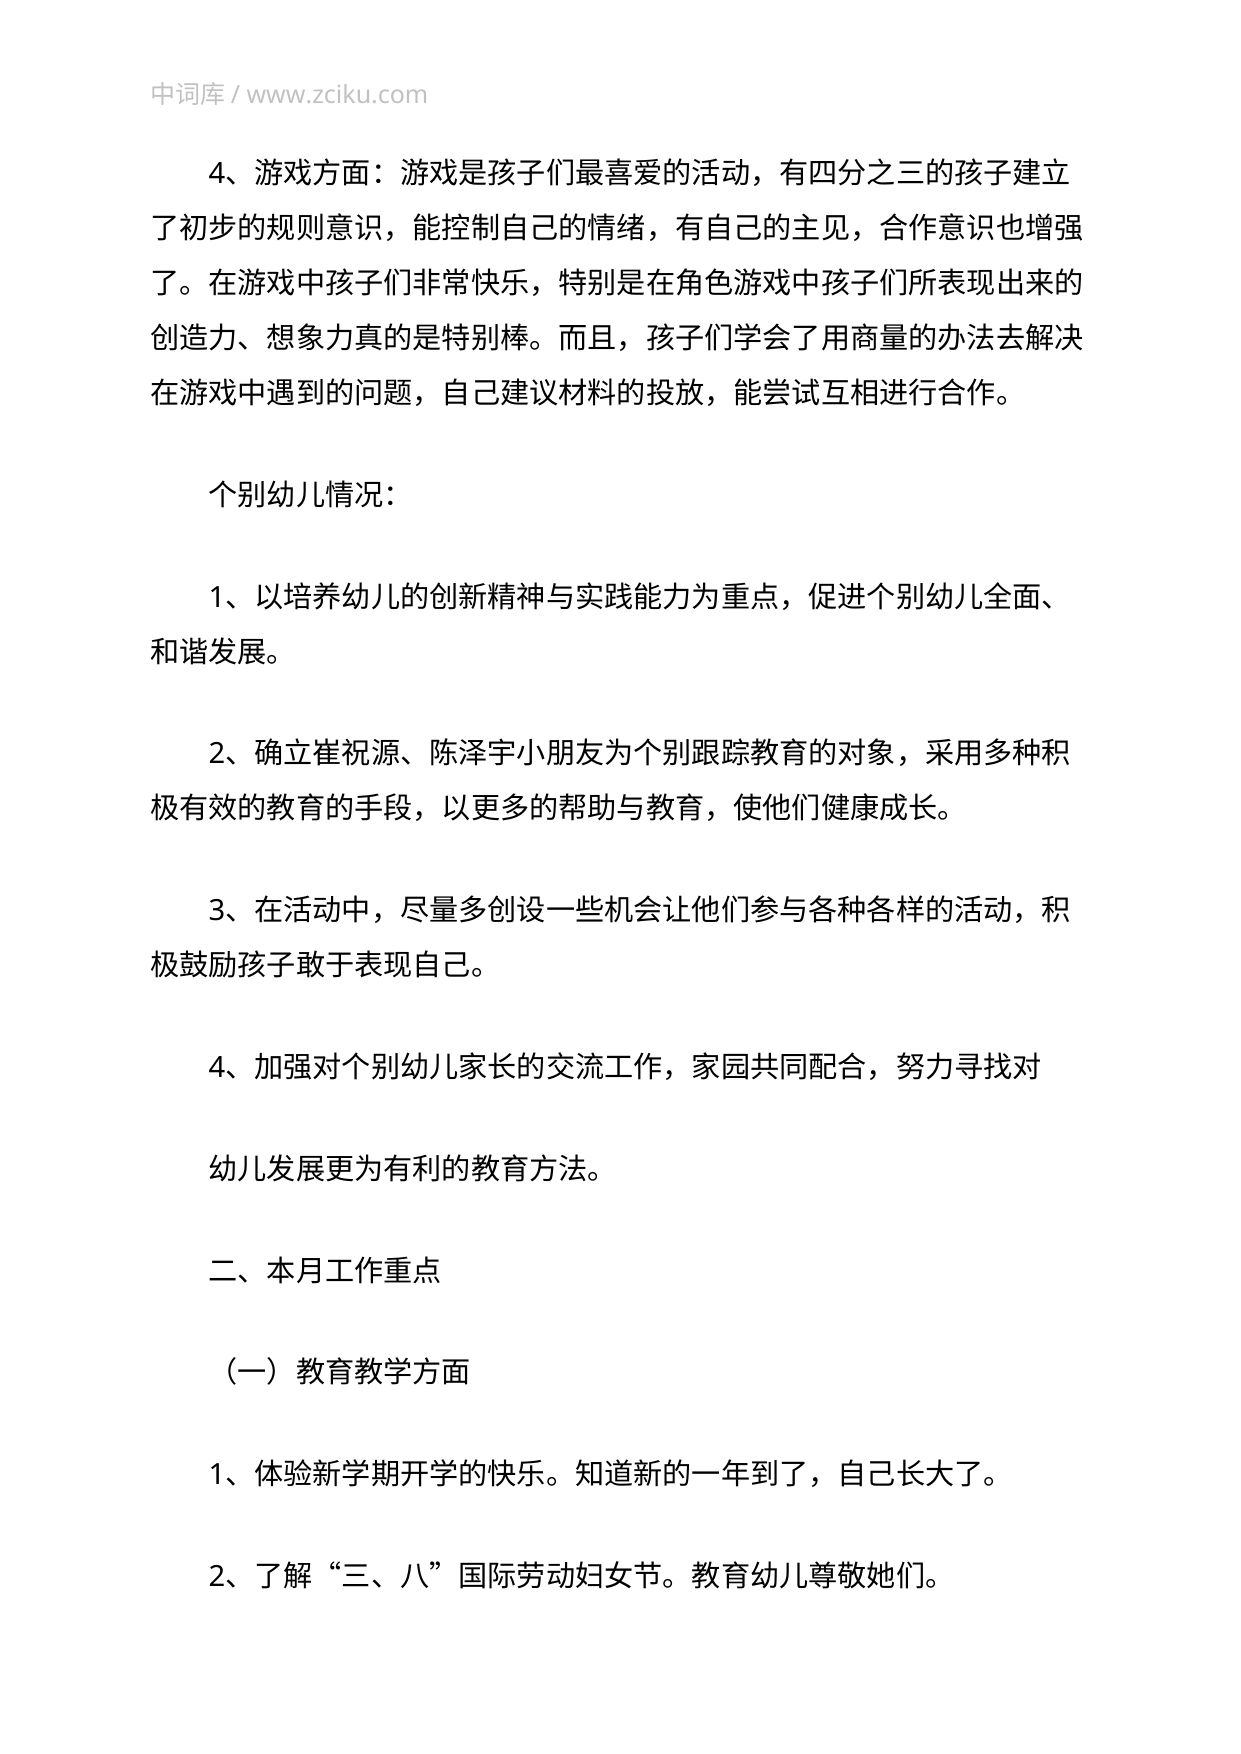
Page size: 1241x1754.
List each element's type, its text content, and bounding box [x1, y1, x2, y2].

text 3、在活动中，尽量多创设一些机会让他们参与各种各样的活动，积极鼓励孩子敢于表现自己。 [150, 887, 1090, 984]
text 1、体验新学期开学的快乐。知道新的一年到了，自己长大了。 [150, 1451, 1090, 1493]
text 4、游戏方面：游戏是孩子们最喜爱的活动，有四分之三的孩子建立了初步的规则意识，能控制自己的情绪，有自己的主见，合作意识也增强了。在游戏中孩子们非常快乐，特别是在角色游戏中孩子们所表现出来的创造力、想象力真的是特别棒。而且，孩子们学会了用商量的办法去解决在游戏中遇到的问题，自己建议材料的投放，能尝试互相进行合作。 [150, 150, 1090, 412]
text 个别幼儿情况： [150, 471, 1090, 514]
text （一）教育教学方面 [150, 1349, 1090, 1391]
text 幼儿发展更为有利的教育方法。 [150, 1146, 1090, 1188]
text 1、以培养幼儿的创新精神与实践能力为重点，促进个别幼儿全面、和谐发展。 [150, 573, 1090, 671]
text 2、了解“三、八”国际劳动妇女节。教育幼儿尊敬她们。 [150, 1553, 1090, 1595]
text 二、本月工作重点 [150, 1247, 1090, 1289]
text 4、加强对个别幼儿家长的交流工作，家园共同配合，努力寻找对 [150, 1043, 1090, 1086]
text 2、确立崔祝源、陈泽宇小朋友为个别跟踪教育的对象，采用多种积极有效的教育的手段，以更多的帮助与教育，使他们健康成长。 [150, 730, 1090, 827]
